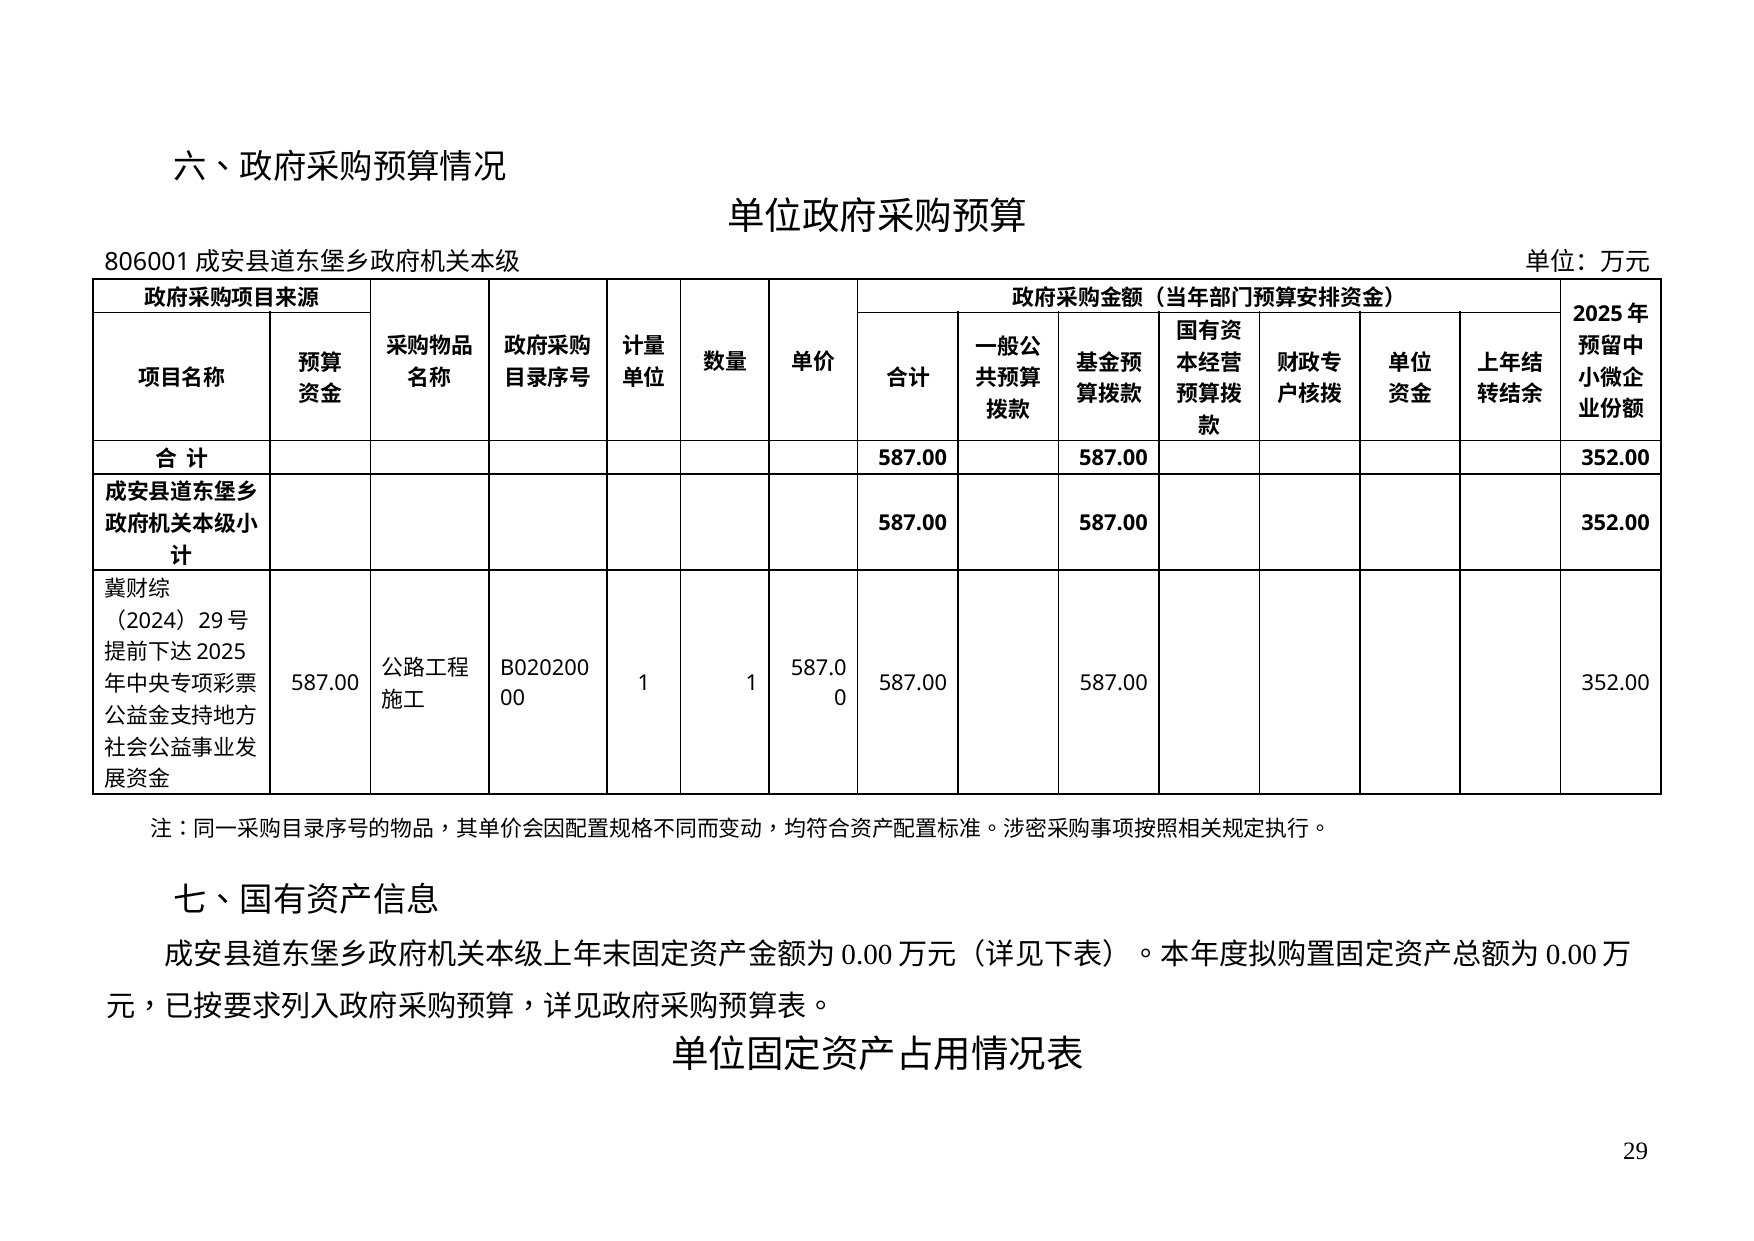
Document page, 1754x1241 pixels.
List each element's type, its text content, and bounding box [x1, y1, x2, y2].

table_cell 合计 [858, 313, 957, 439]
table_cell 1 [681, 571, 768, 793]
table_cell 国有资本经营预算拨款 [1160, 313, 1259, 439]
table_cell 587.00 [858, 571, 957, 793]
table_cell [1461, 571, 1560, 793]
table_cell 成安县道东堡乡政府机关本级小计 [94, 475, 269, 569]
table_cell [1160, 475, 1259, 569]
table_cell [770, 475, 857, 569]
table_cell [608, 441, 680, 473]
text 七、国有资产信息 [106, 876, 1648, 922]
table_cell 587.00 [858, 441, 957, 473]
table_cell 单位 资金 [1361, 313, 1459, 439]
table_cell 352.00 [1561, 475, 1660, 569]
table_cell 587.00 [858, 475, 957, 569]
table_cell 352.00 [1561, 571, 1660, 793]
table_cell 587.00 [1059, 571, 1158, 793]
table_cell [271, 475, 370, 569]
table_cell [490, 475, 606, 569]
table_cell 587.00 [770, 571, 857, 793]
table_cell 财政专户核拨 [1260, 313, 1359, 439]
table_cell [1361, 441, 1459, 473]
table_cell [959, 441, 1058, 473]
table_cell [1260, 475, 1359, 569]
table_cell 数量 [681, 280, 768, 439]
table_cell 单价 [770, 280, 857, 439]
text 六、政府采购预算情况 [106, 143, 1648, 188]
table_cell [1160, 571, 1259, 793]
table_cell 政府采购项目来源 [94, 280, 370, 311]
table_cell [770, 441, 857, 473]
table_cell 采购物品名称 [371, 280, 488, 439]
table_cell 352.00 [1561, 441, 1660, 473]
table_cell 2025年 预留中 小微企 业份额 [1561, 280, 1660, 439]
table_cell 公路工程施工 [371, 571, 488, 793]
table_cell [1361, 475, 1459, 569]
table_cell 项目名称 [94, 313, 269, 439]
text 成安县道东堡乡政府机关本级上年末固定资产金额为0.00万元（详见下表）。本年度拟购置固定资产总额为0.00万元，已按要求列入政府采购预算，详见政府采购预算表。 [106, 923, 1648, 1027]
table_cell 587.00 [1059, 475, 1158, 569]
table_cell [371, 475, 488, 569]
table_cell 587.00 [271, 571, 370, 793]
table_cell 587.00 [1059, 441, 1158, 473]
table_cell 政府采购目录序号 [490, 280, 606, 439]
table_cell 计量 单位 [608, 280, 680, 439]
table_cell [1260, 441, 1359, 473]
table_cell [1461, 441, 1560, 473]
table_cell 1 [608, 571, 680, 793]
table_cell [959, 475, 1058, 569]
table_cell [371, 441, 488, 473]
table_header 单位：万元 [858, 242, 1660, 278]
table_cell [271, 441, 370, 473]
table_cell [681, 441, 768, 473]
table_cell 一般公共预算拨款 [959, 313, 1058, 439]
table_cell [1260, 571, 1359, 793]
text 注：同一采购目录序号的物品，其单价会因配置规格不同而变动，均符合资产配置标准。涉密采购事项按照相关规定执行。 [106, 795, 1648, 846]
table_cell [1461, 475, 1560, 569]
table_cell 政府采购金额（当年部门预算安排资金） [858, 280, 1560, 311]
text 单位固定资产占用情况表 [106, 1027, 1648, 1078]
table_cell 基金预算拨款 [1059, 313, 1158, 439]
table_cell 合 计 [94, 441, 269, 473]
table_cell [681, 475, 768, 569]
table_cell [959, 571, 1058, 793]
table_cell [490, 441, 606, 473]
table_header 806001成安县道东堡乡政府机关本级 [94, 242, 857, 278]
table_cell B02020000 [490, 571, 606, 793]
text 单位政府采购预算 [106, 189, 1648, 240]
table_cell 预算 资金 [271, 313, 370, 439]
table_cell 上年结转结余 [1461, 313, 1560, 439]
table_cell [608, 475, 680, 569]
table_cell [1361, 571, 1459, 793]
table_cell 冀财综（2024）29号提前下达2025年中央专项彩票公益金支持地方社会公益事业发展资金 [94, 571, 269, 793]
table_cell [1160, 441, 1259, 473]
